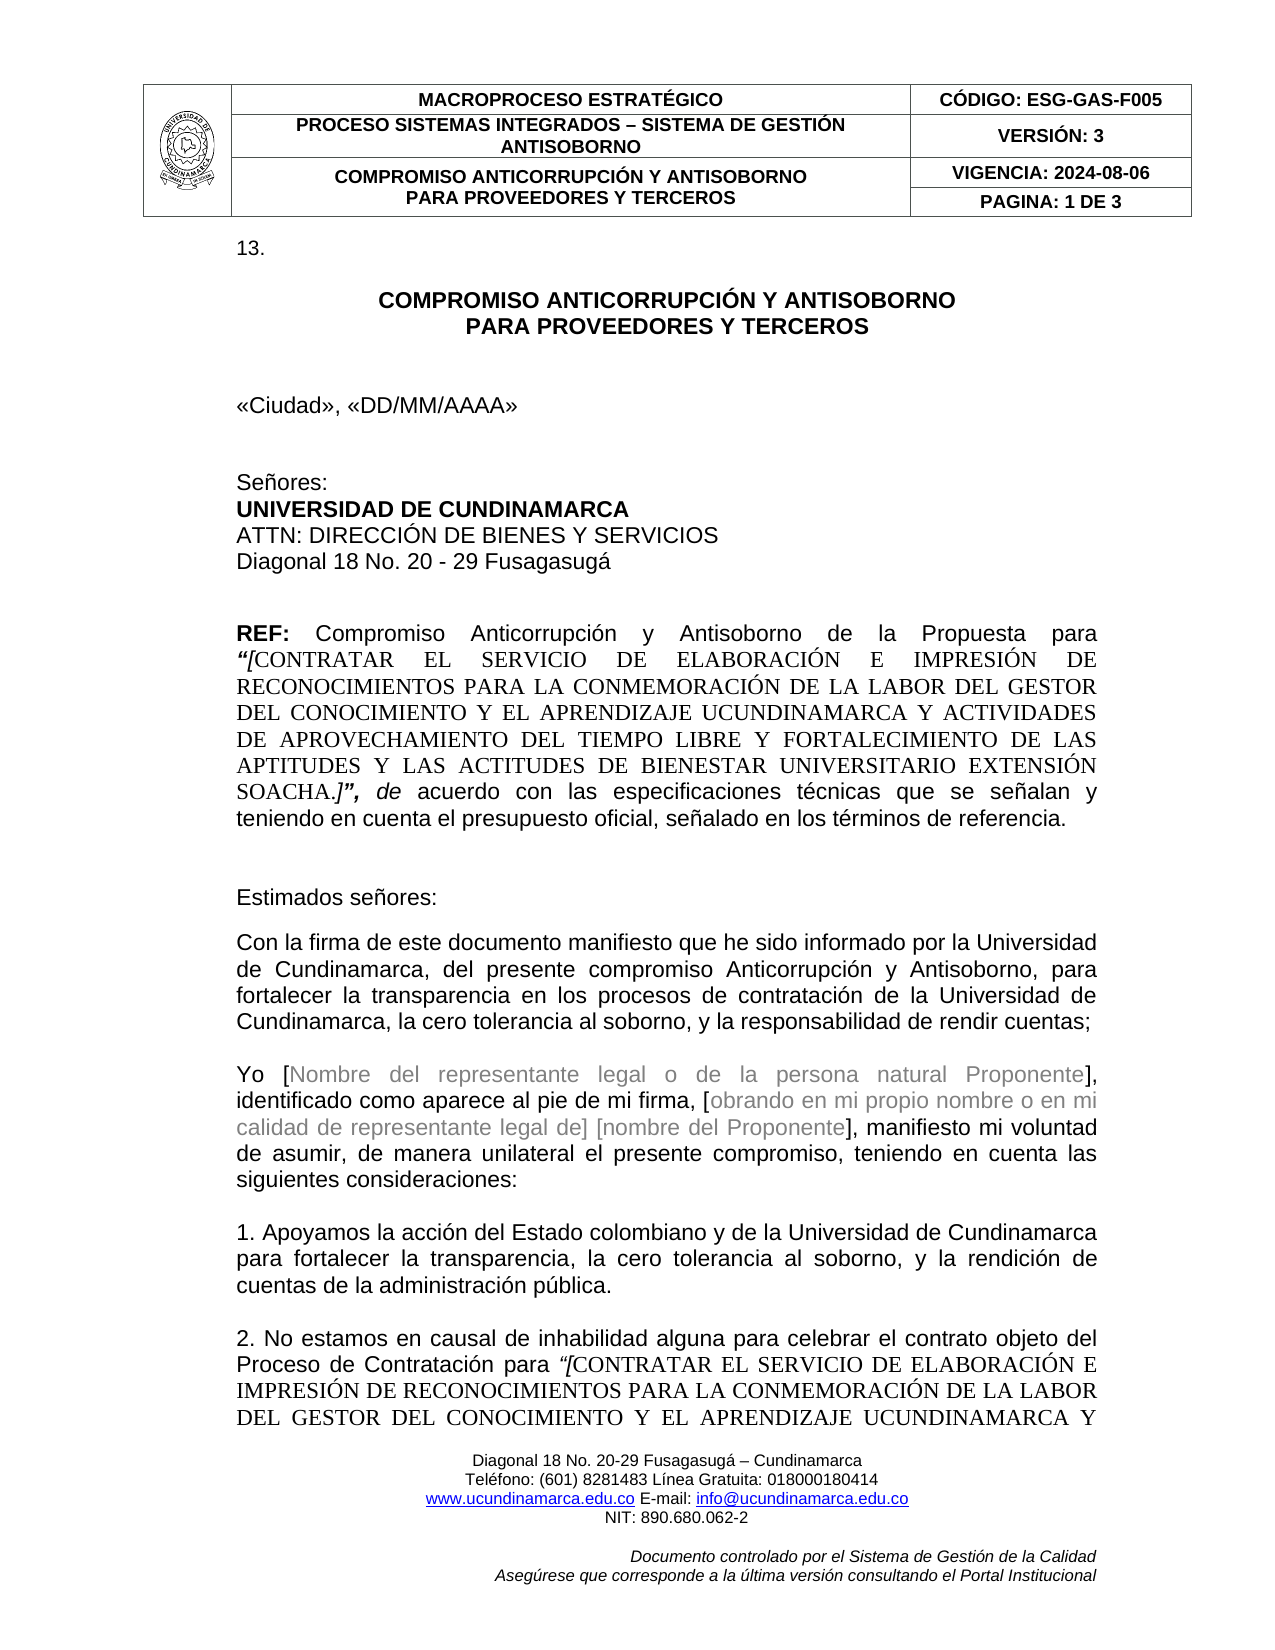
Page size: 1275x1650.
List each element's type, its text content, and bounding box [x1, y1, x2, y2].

text COMPROMISO ANTICORRUPCIÓN Y ANTISOBORNO [236, 287, 1098, 313]
text 1. Apoyamos la acción del Estado colombiano y de la Universidad de Cundinamarca para fortalecer la transparencia, la cero tolerancia al soborno, y la rendición de cuentas de la administración pública. [236, 1219, 1098, 1298]
text UNIVERSIDAD DE CUNDINAMARCA [236, 496, 1098, 522]
text REF: Compromiso Anticorrupción y Antisoborno de la Propuesta para “[CONTRATAR EL SERVICIO DE ELABORACIÓN E IMPRESIÓN DE RECONOCIMIENTOS PARA LA CONMEMORACIÓN DE LA LABOR DEL GESTOR DEL CONOCIMIENTO Y EL APRENDIZAJE UCUNDINAMARCA Y ACTIVIDADES DE APROVECHAMIENTO DEL TIEMPO LIBRE Y FORTALECIMIENTO DE LAS APTITUDES Y LAS ACTITUDES DE BIENESTAR UNIVERSITARIO EXTENSIÓN SOACHA.]”, de acuerdo con las especificaciones técnicas que se señalan y teniendo en cuenta el presupuesto oficial, señalado en los términos de referencia. [236, 620, 1098, 831]
text Con la firma de este documento manifiesto que he sido informado por la Universidad de Cundinamarca, del presente compromiso Anticorrupción y Antisoborno, para fortalecer la transparencia en los procesos de contratación de la Universidad de Cundinamarca, la cero tolerancia al soborno, y la responsabilidad de rendir cuentas; [236, 929, 1098, 1034]
picture [159, 111, 215, 190]
text Estimados señores: [236, 884, 1098, 910]
text 13. [236, 236, 1098, 260]
text Yo [Nombre del representante legal o de la persona natural Proponente], identificado como aparece al pie de mi firma, [obrando en mi propio nombre o en mi calidad de representante legal de] [nombre del Proponente], manifiesto mi voluntad de asumir, de manera unilateral el presente compromiso, teniendo en cuenta las siguientes consideraciones: [236, 1061, 1098, 1193]
text ATTN: DIRECCIÓN DE BIENES Y SERVICIOS [236, 522, 1098, 548]
text «Ciudad», «DD/MM/AAAA» [236, 392, 1098, 418]
text Señores: [236, 469, 1098, 496]
text PARA PROVEEDORES Y TERCEROS [236, 313, 1098, 339]
text Diagonal 18 No. 20 - 29 Fusagasugá [236, 548, 1098, 574]
